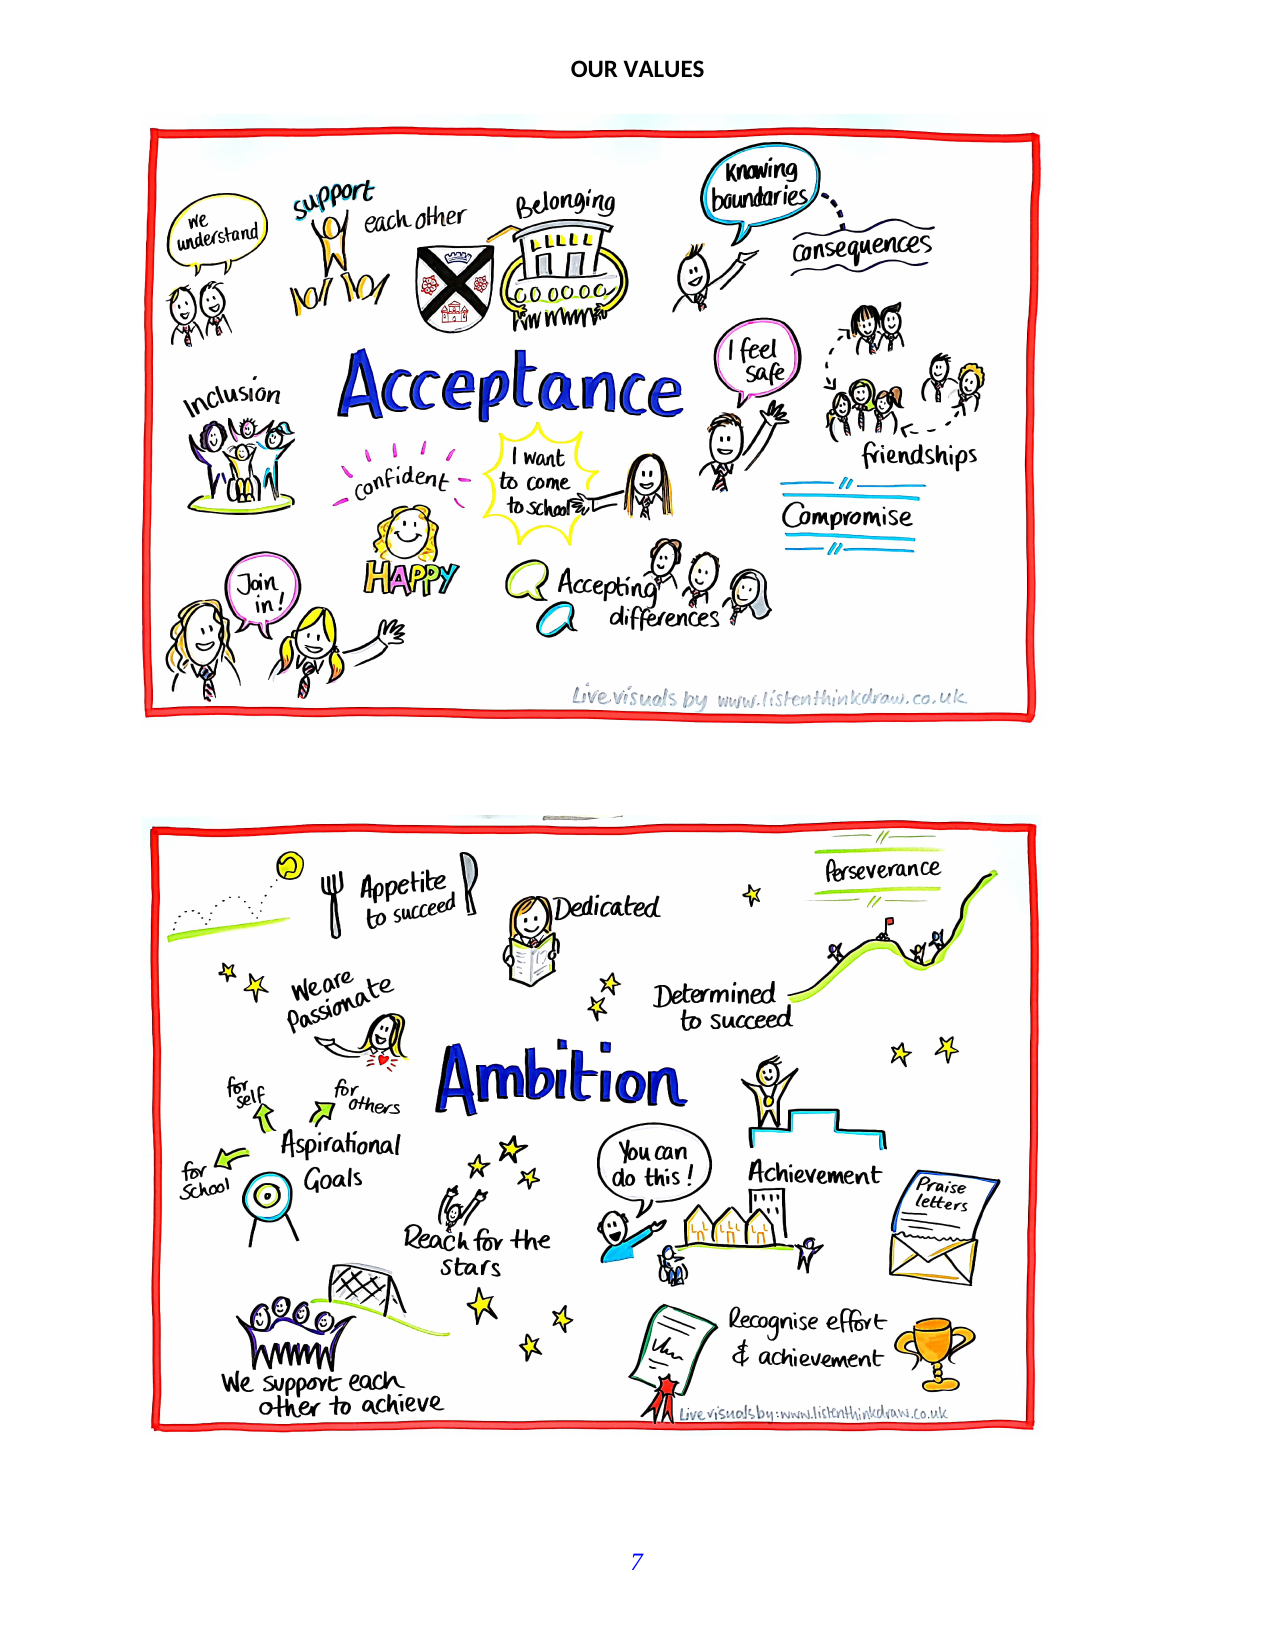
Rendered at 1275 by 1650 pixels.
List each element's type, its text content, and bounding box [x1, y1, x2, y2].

text OUR VALUES [142, 53, 1133, 84]
